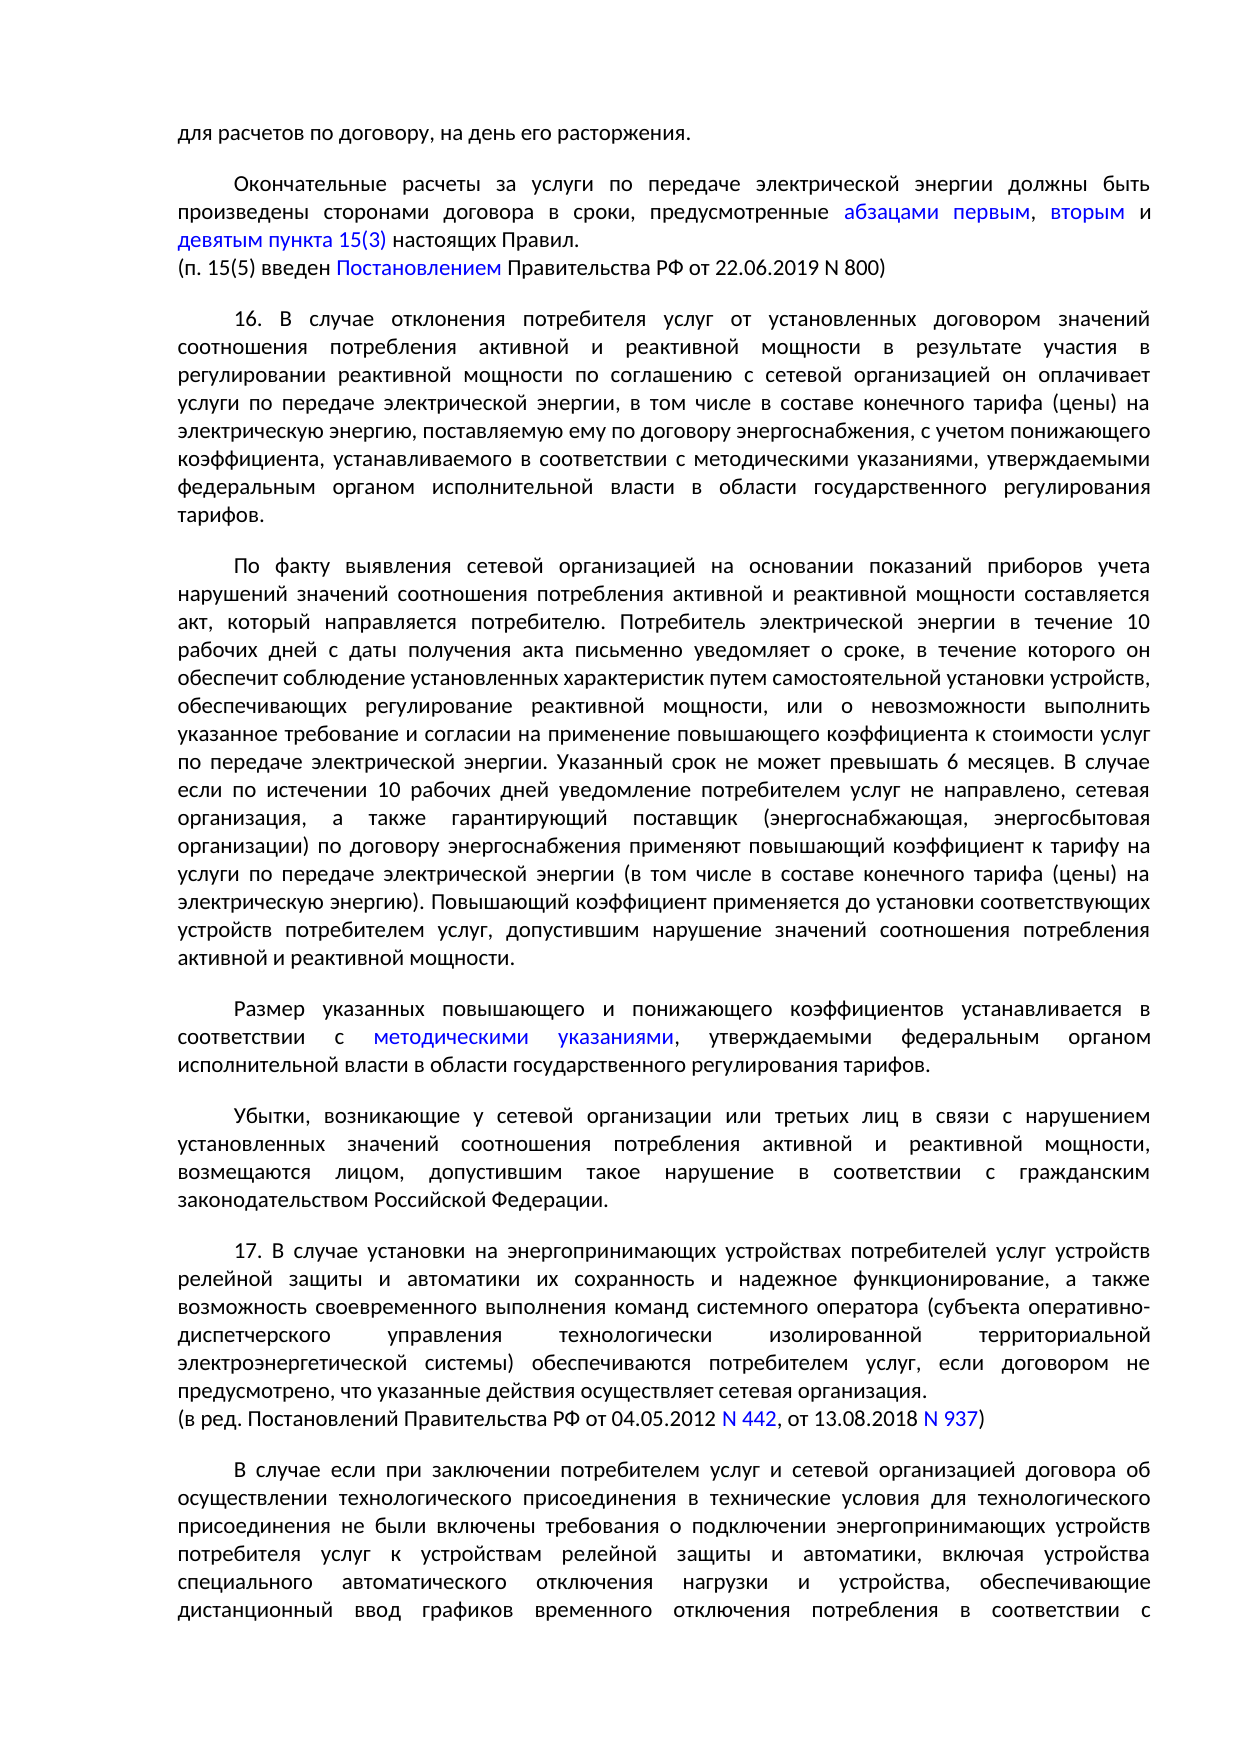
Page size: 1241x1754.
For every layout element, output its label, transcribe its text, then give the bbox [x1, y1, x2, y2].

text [177, 118, 1152, 146]
text 16. В случае отклонения потребителя услуг от установленных договором значений соотношения потребления активной и реактивной мощности в результате участия в регулировании реактивной мощности по соглашению с сетевой организацией он оплачивает услуги по передаче электрической энергии, в том числе в составе конечного тарифа (цены) на электрическую энергию, поставляемую ему по договору энергоснабжения, с учетом понижающего коэффициента, устанавливаемого в соответствии с методическими указаниями, утверждаемыми федеральным органом исполнительной власти в области государственного регулирования тарифов. [177, 304, 1152, 528]
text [177, 1455, 1152, 1623]
text По факту выявления сетевой организацией на основании показаний приборов учета нарушений значений соотношения потребления активной и реактивной мощности составляется акт, который направляется потребителю. Потребитель электрической энергии в течение 10 рабочих дней с даты получения акта письменно уведомляет о сроке, в течение которого он обеспечит соблюдение установленных характеристик путем самостоятельной установки устройств, обеспечивающих регулирование реактивной мощности, или о невозможности выполнить указанное требование и согласии на применение повышающего коэффициента к стоимости услуг по передаче электрической энергии. Указанный срок не может превышать 6 месяцев. В случае если по истечении 10 рабочих дней уведомление потребителем услуг не направлено, сетевая организация, а также гарантирующий поставщик (энергоснабжающая, энергосбытовая организации) по договору энергоснабжения применяют повышающий коэффициент к тарифу на услуги по передаче электрической энергии (в том числе в составе конечного тарифа (цены) на электрическую энергию). Повышающий коэффициент применяется до установки соответствующих устройств потребителем услуг, допустившим нарушение значений соотношения потребления активной и реактивной мощности. [177, 551, 1152, 971]
text 17. В случае установки на энергопринимающих устройствах потребителей услуг устройств релейной защиты и автоматики их сохранность и надежное функционирование, а также возможность своевременного выполнения команд системного оператора (субъекта оперативно-диспетчерского управления технологически изолированной территориальной электроэнергетической системы) обеспечиваются потребителем услуг, если договором не предусмотрено, что указанные действия осуществляет сетевая организация. [177, 1236, 1152, 1404]
text Размер указанных повышающего и понижающего коэффициентов устанавливается в соответствии с методическими указаниями, утверждаемыми федеральным органом исполнительной власти в области государственного регулирования тарифов. [177, 994, 1152, 1078]
text Окончательные расчеты за услуги по передаче электрической энергии должны быть произведены сторонами договора в сроки, предусмотренные абзацами первым, вторым и девятым пункта 15(3) настоящих Правил. [177, 169, 1152, 253]
text (в ред. Постановлений Правительства РФ от 04.05.2012 N 442, от 13.08.2018 N 937) [177, 1404, 1152, 1432]
text (п. 15(5) введен Постановлением Правительства РФ от 22.06.2019 N 800) [177, 253, 1152, 281]
text Убытки, возникающие у сетевой организации или третьих лиц в связи с нарушением установленных значений соотношения потребления активной и реактивной мощности, возмещаются лицом, допустившим такое нарушение в соответствии с гражданским законодательством Российской Федерации. [177, 1101, 1152, 1213]
